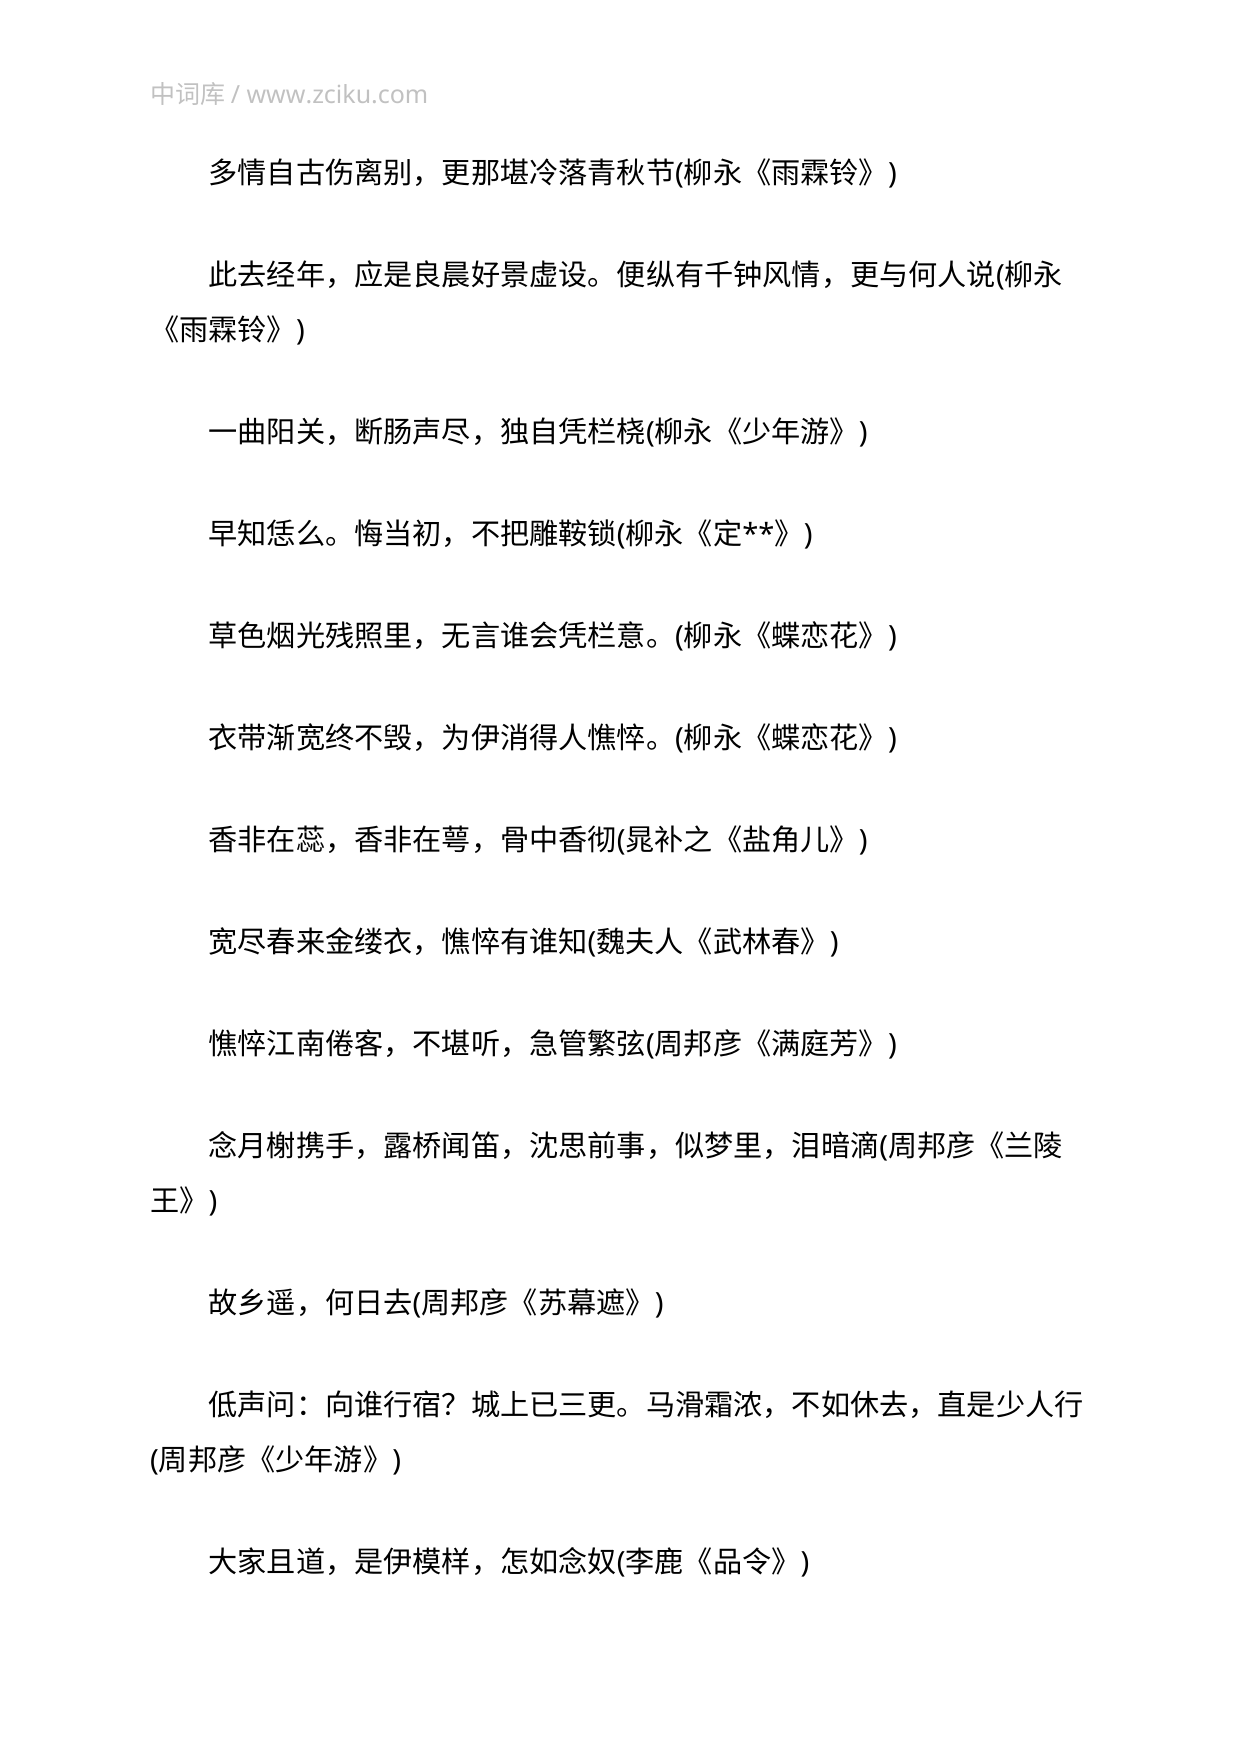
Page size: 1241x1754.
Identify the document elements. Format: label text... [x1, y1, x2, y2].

text 草色烟光残照里，无言谁会凭栏意。(柳永《蝶恋花》) [150, 613, 1090, 655]
text 故乡遥，何日去(周邦彦《苏幕遮》) [150, 1280, 1090, 1322]
text 宽尽春来金缕衣，憔悴有谁知(魏夫人《武林春》) [150, 919, 1090, 961]
text 憔悴江南倦客，不堪听，急管繁弦(周邦彦《满庭芳》) [150, 1021, 1090, 1063]
text 早知恁么。悔当初，不把雕鞍锁(柳永《定**》) [150, 511, 1090, 553]
text 多情自古伤离别，更那堪冷落青秋节(柳永《雨霖铃》) [150, 150, 1090, 192]
text 衣带渐宽终不毁，为伊消得人憔悴。(柳永《蝶恋花》) [150, 715, 1090, 757]
text 此去经年，应是良晨好景虚设。便纵有千钟风情，更与何人说(柳永《雨霖铃》) [150, 252, 1090, 349]
text 低声问：向谁行宿？城上已三更。马滑霜浓，不如休去，直是少人行(周邦彦《少年游》) [150, 1382, 1090, 1479]
text 香非在蕊，香非在萼，骨中香彻(晁补之《盐角儿》) [150, 817, 1090, 859]
text 一曲阳关，断肠声尽，独自凭栏桡(柳永《少年游》) [150, 409, 1090, 451]
text 大家且道，是伊模样，怎如念奴(李鹿《品令》) [150, 1539, 1090, 1581]
text 念月榭携手，露桥闻笛，沈思前事，似梦里，泪暗滴(周邦彦《兰陵王》) [150, 1123, 1090, 1220]
